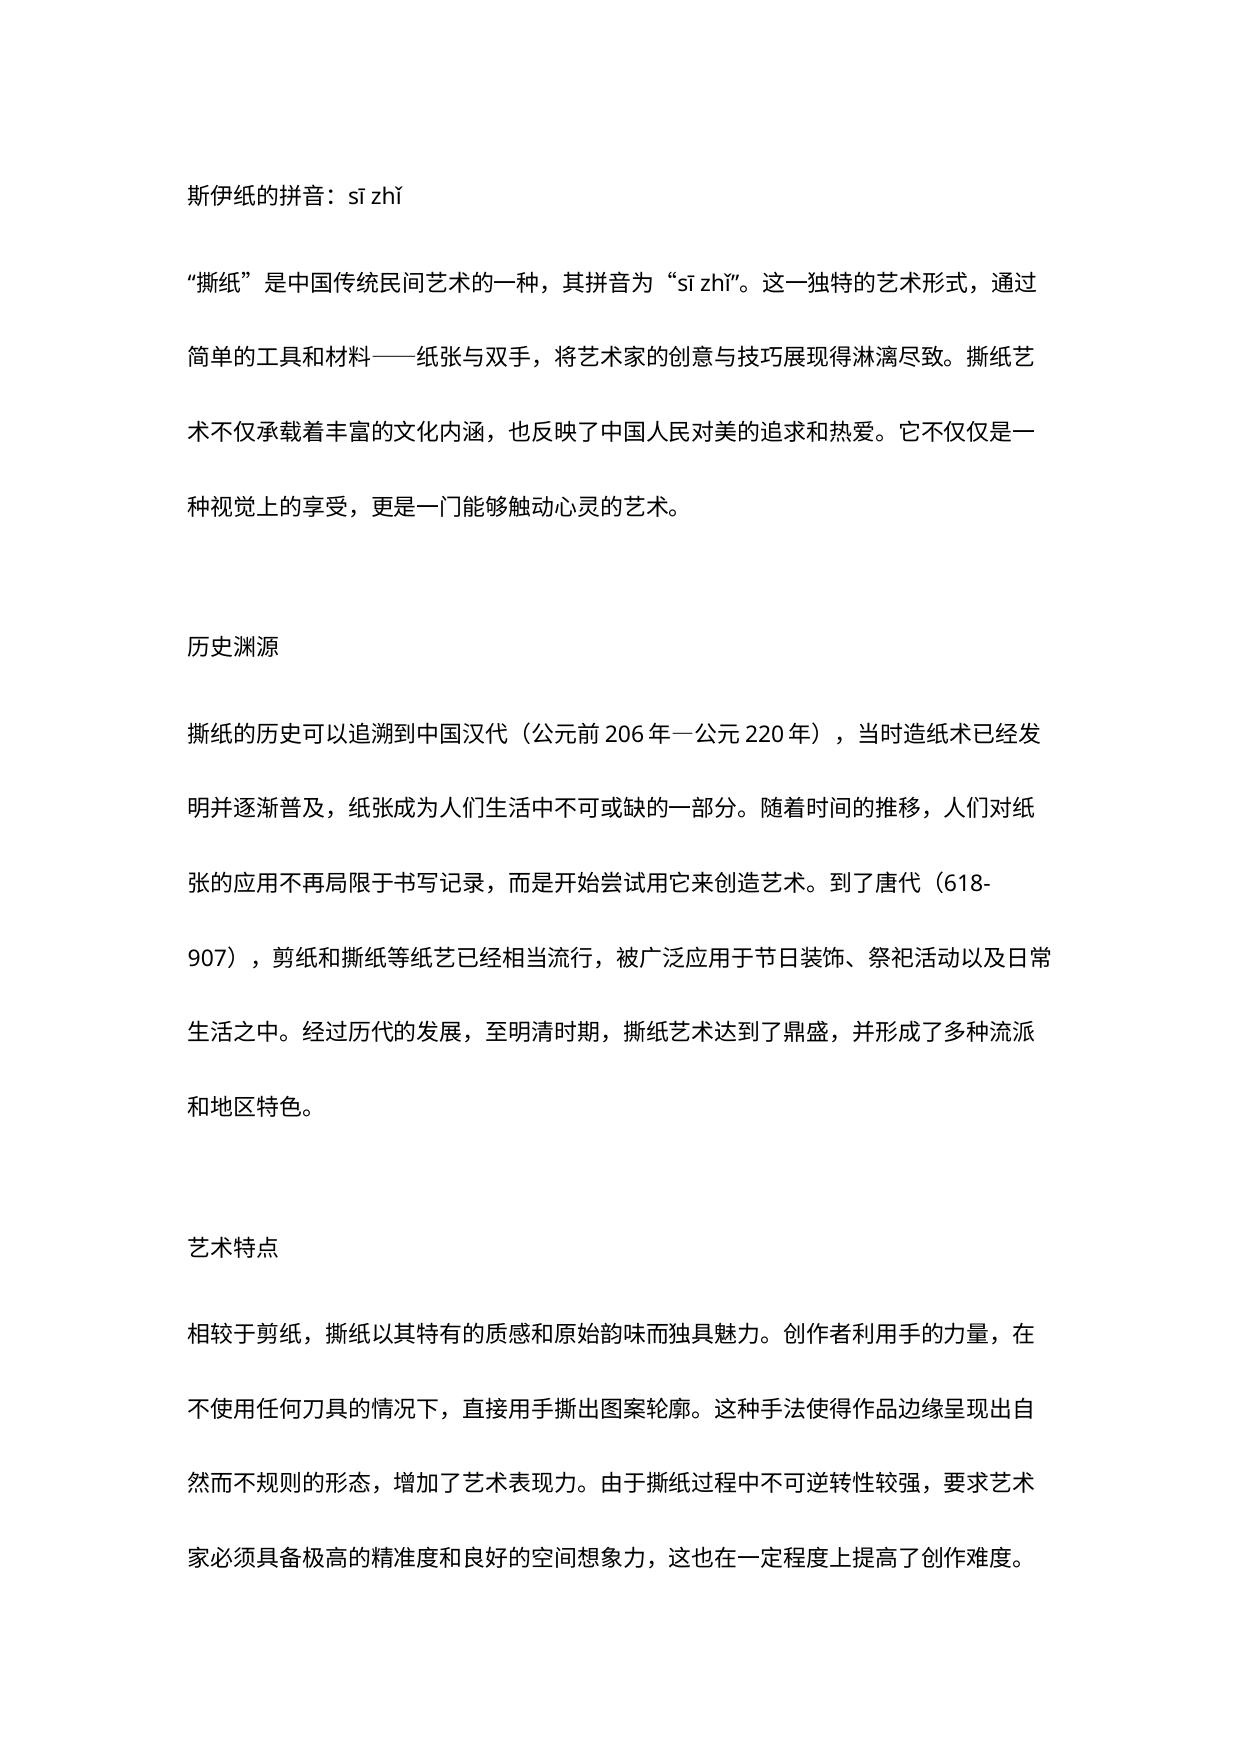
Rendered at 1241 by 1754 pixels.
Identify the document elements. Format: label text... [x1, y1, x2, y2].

text “撕纸”是中国传统民间艺术的一种，其拼音为“sī zhǐ”。这一独特的艺术形式，通过简单的工具和材料——纸张与双手，将艺术家的创意与技巧展现得淋漓尽致。撕纸艺术不仅承载着丰富的文化内涵，也反映了中国人民对美的追求和热爱。它不仅仅是一种视觉上的享受，更是一门能够触动心灵的艺术。 [187, 249, 1053, 538]
text 撕纸的历史可以追溯到中国汉代（公元前206年—公元220年），当时造纸术已经发明并逐渐普及，纸张成为人们生活中不可或缺的一部分。随着时间的推移，人们对纸张的应用不再局限于书写记录，而是开始尝试用它来创造艺术。到了唐代（618-907），剪纸和撕纸等纸艺已经相当流行，被广泛应用于节日装饰、祭祀活动以及日常生活之中。经过历代的发展，至明清时期，撕纸艺术达到了鼎盛，并形成了多种流派和地区特色。 [187, 700, 1053, 1138]
text 斯伊纸的拼音：sī zhǐ [187, 162, 1053, 227]
text 相较于剪纸，撕纸以其特有的质感和原始韵味而独具魅力。创作者利用手的力量，在不使用任何刀具的情况下，直接用手撕出图案轮廓。这种手法使得作品边缘呈现出自然而不规则的形态，增加了艺术表现力。由于撕纸过程中不可逆转性较强，要求艺术家必须具备极高的精准度和良好的空间想象力，这也在一定程度上提高了创作难度。 [187, 1300, 1053, 1589]
text 艺术特点 [187, 1213, 1053, 1278]
text 历史渊源 [187, 613, 1053, 678]
